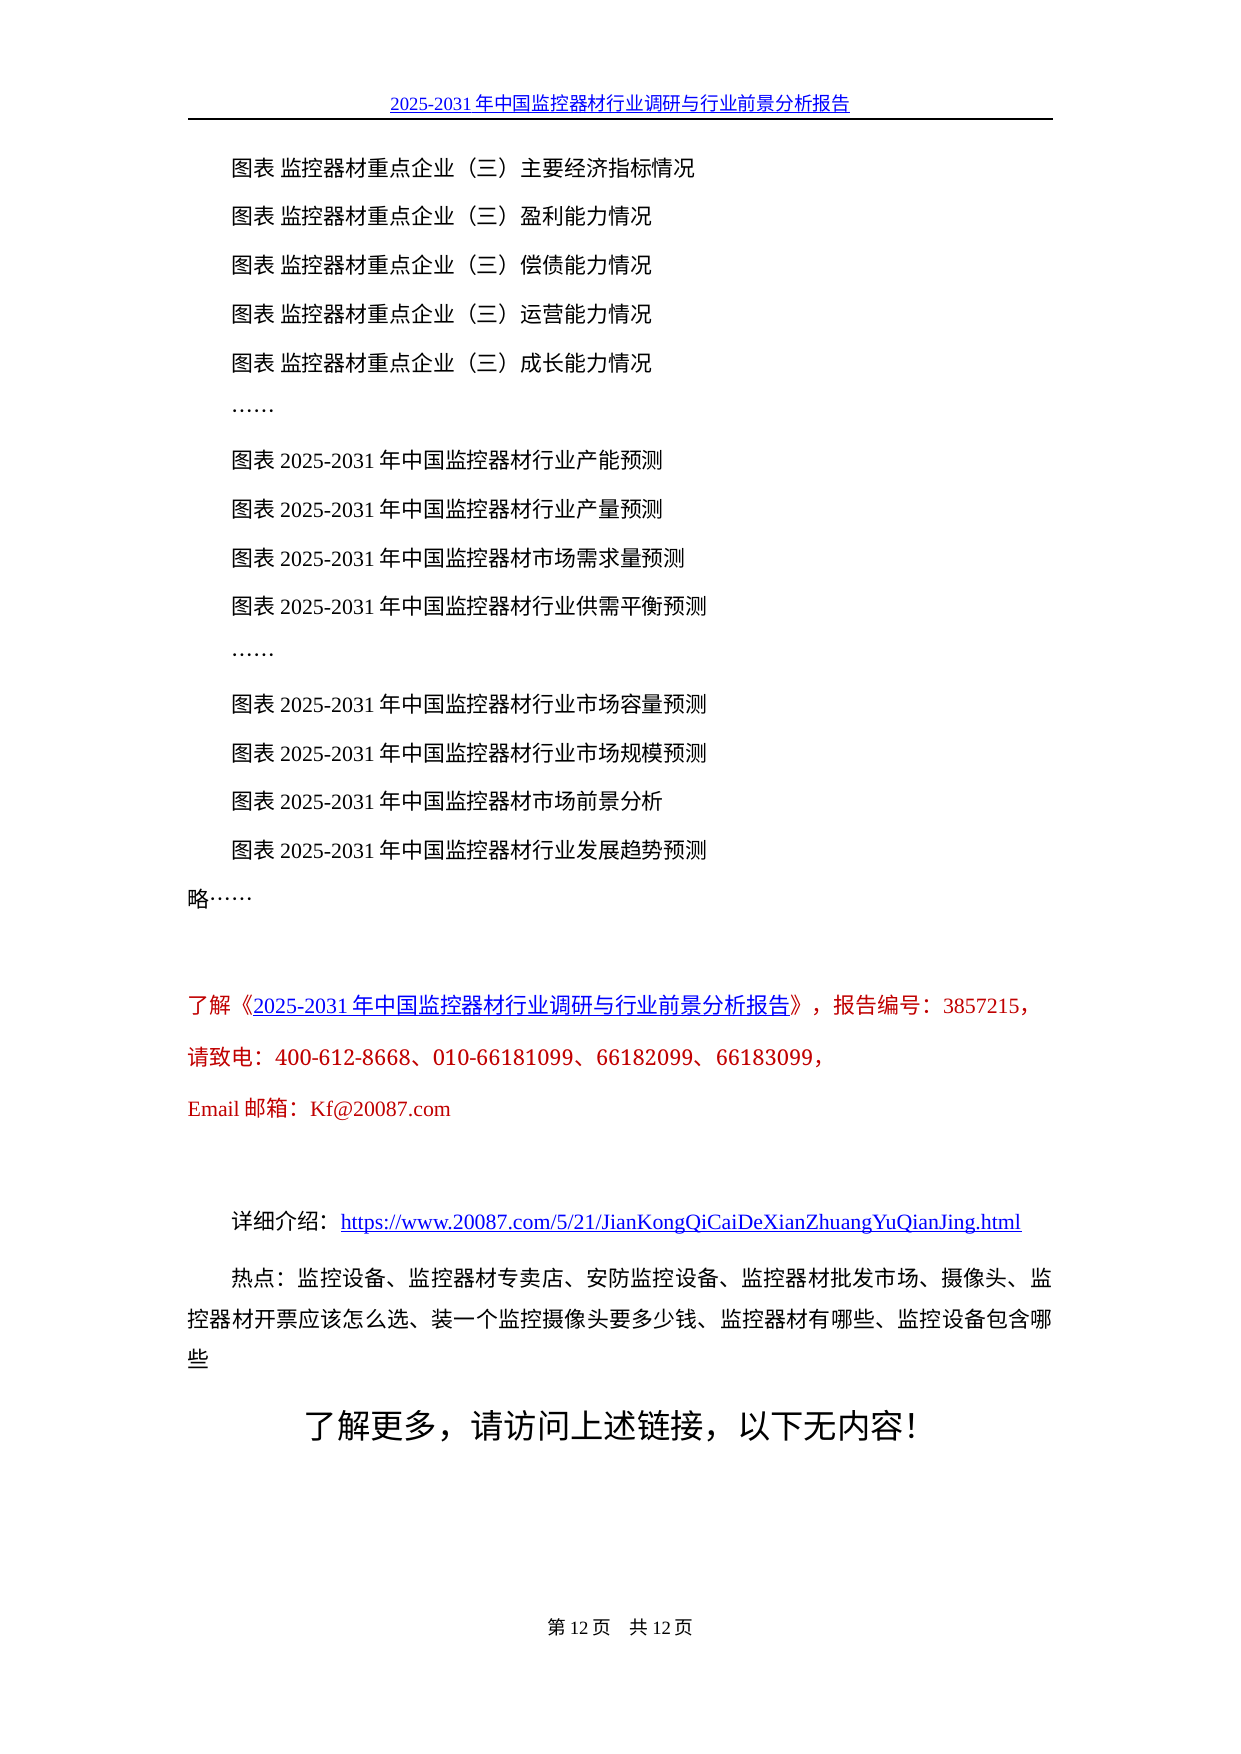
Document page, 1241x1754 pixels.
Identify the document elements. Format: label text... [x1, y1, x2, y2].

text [187, 150, 1053, 914]
text 了解《2025-2031年中国监控器材行业调研与行业前景分析报告》，报告编号：3857215， [187, 988, 1053, 1020]
text 请致电：400-612-8668、010-66181099、66182099、66183099， [187, 1039, 1053, 1072]
text 详细介绍：https://www.20087.com/5/21/JianKongQiCaiDeXianZhuangYuQianJing.html [187, 1204, 1053, 1236]
text 热点：监控设备、监控器材专卖店、安防监控设备、监控器材批发市场、摄像头、监控器材开票应该怎么选、装一个监控摄像头要多少钱、监控器材有哪些、监控设备包含哪些 [187, 1261, 1053, 1374]
text Email邮箱：Kf@20087.com [187, 1091, 1053, 1123]
title 了解更多，请访问上述链接，以下无内容！ [187, 1392, 1053, 1457]
